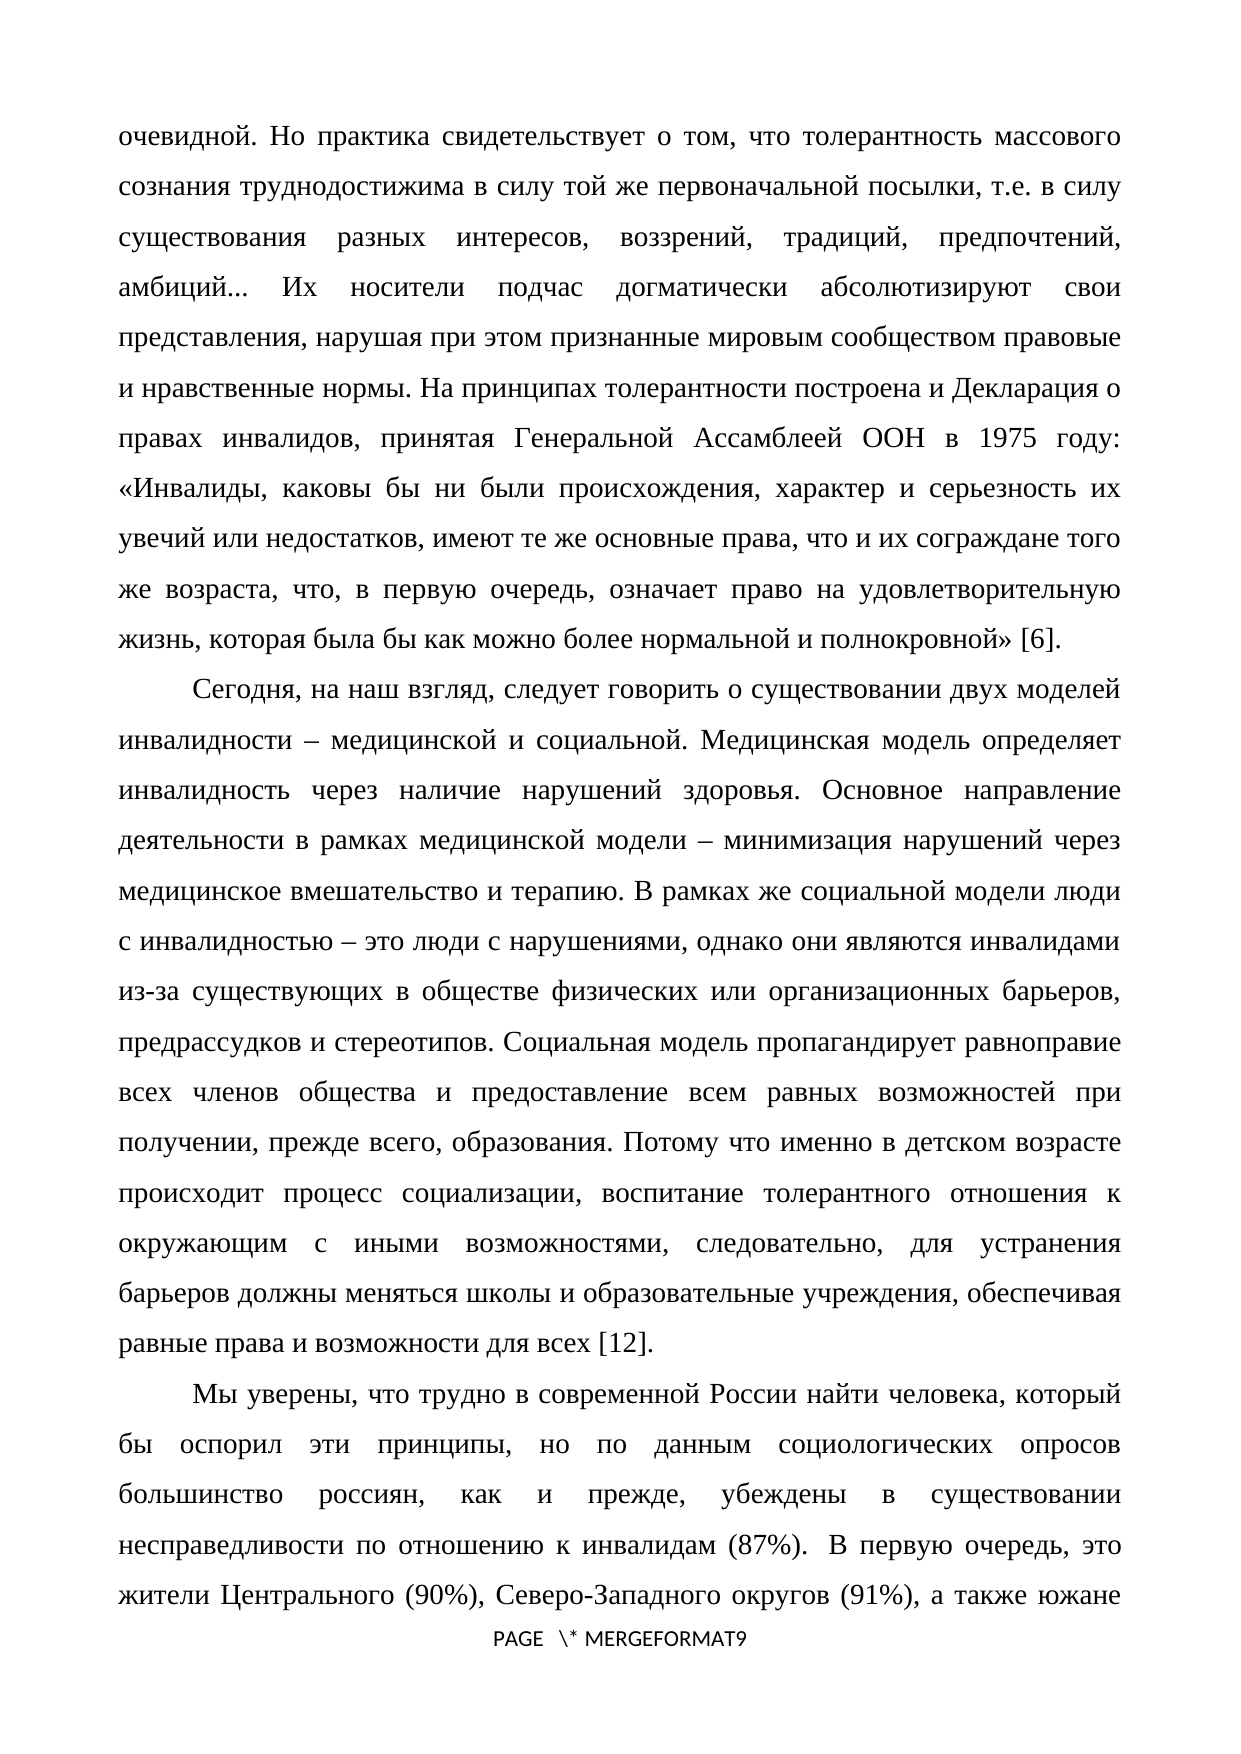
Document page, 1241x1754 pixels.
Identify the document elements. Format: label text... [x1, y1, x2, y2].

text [118, 1376, 1122, 1611]
text Сегодня, на наш взгляд, следует говорить о существовании двух моделей инвалидности – медицинской и социальной. Медицинская модель определяет инвалидность через наличие нарушений здоровья. Основное направление деятельности в рамках медицинской модели – минимизация нарушений через медицинское вмешательство и терапию. В рамках же социальной модели люди с инвалидностью – это люди с нарушениями, однако они являются инвалидами из-за существующих в обществе физических или организационных барьеров, предрассудков и стереотипов. Социальная модель пропагандирует равноправие всех членов общества и предоставление всем равных возможностей при получении, прежде всего, образования. Потому что именно в детском возрасте происходит процесс социализации, воспитание толерантного отношения к окружающим с иными возможностями, следовательно, для устранения барьеров должны меняться школы и образовательные учреждения, обеспечивая равные права и возможности для всех [12]. [118, 672, 1122, 1359]
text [118, 118, 1122, 655]
